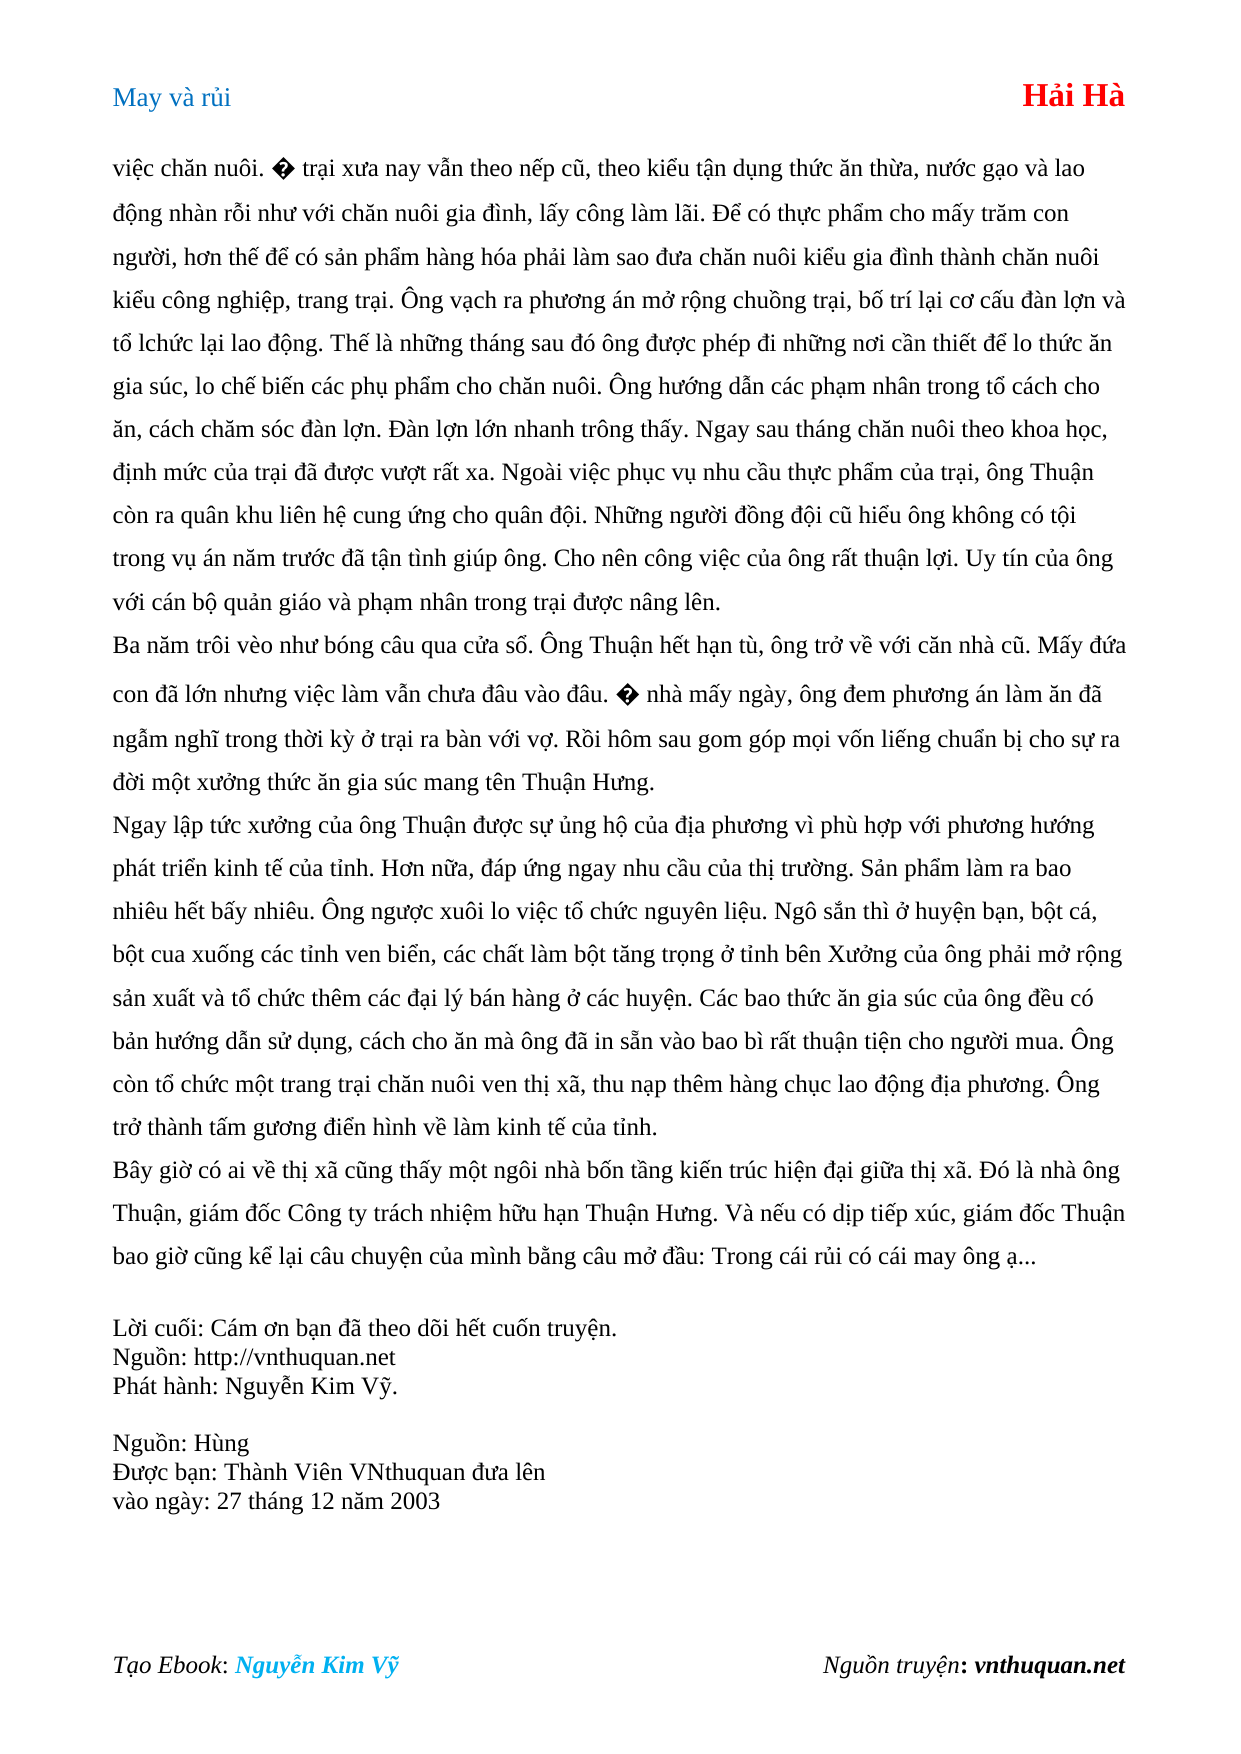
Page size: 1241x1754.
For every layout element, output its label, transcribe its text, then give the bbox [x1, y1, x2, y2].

text Lời cuối: Cám ơn bạn đã theo dõi hết cuốn truyện. Nguồn: http://vnthuquan.net Phát hành: Nguyễn Kim Vỹ. Nguồn: Hùng Được bạn: Thành Viên VNthuquan đưa lên vào ngày: 27 tháng 12 năm 2003 [112, 1284, 1128, 1514]
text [112, 150, 1128, 1270]
